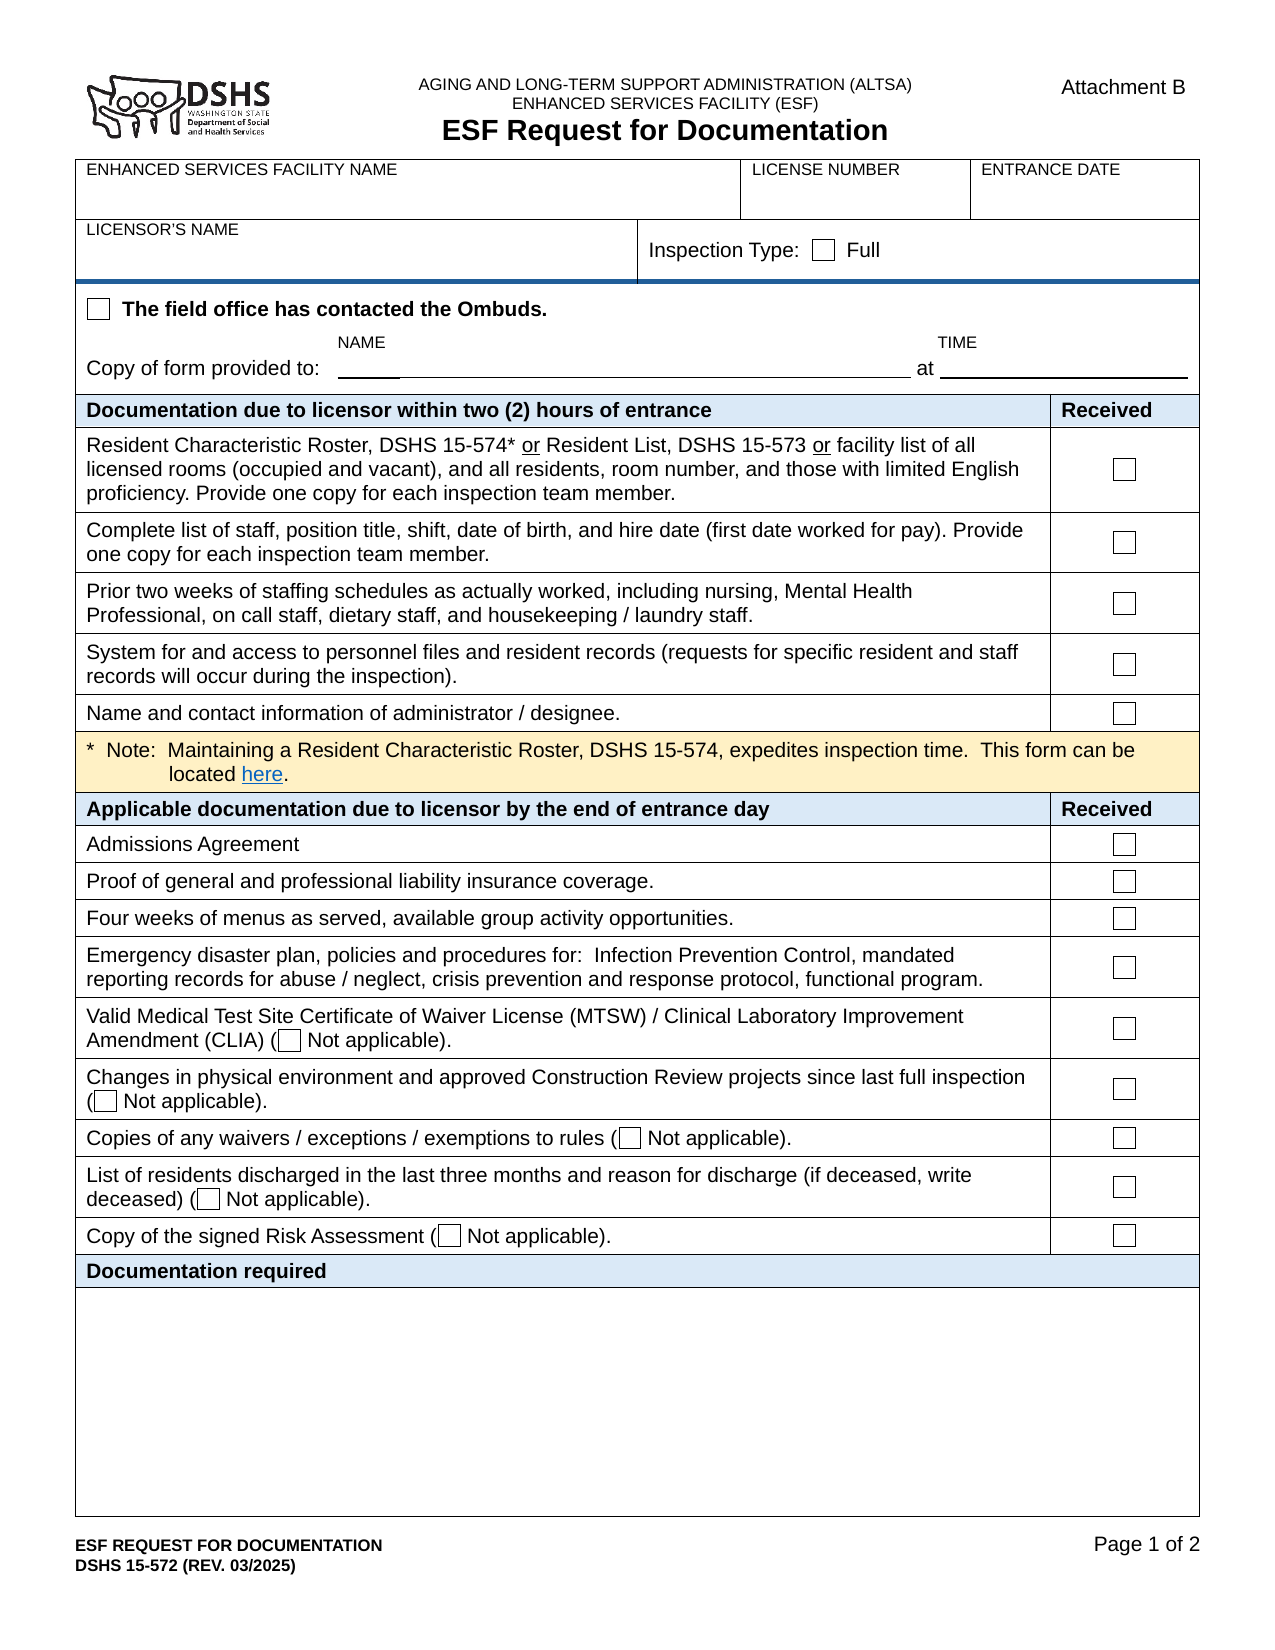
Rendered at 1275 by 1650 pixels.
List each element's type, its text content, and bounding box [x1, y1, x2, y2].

table_cell Proof of general and professional liability insurance coverage. [76, 863, 1050, 899]
table_cell Changes in physical environment and approved Construction Review projects since last full inspection ( Not applicable). [76, 1059, 1050, 1119]
table_cell Copy of the signed Risk Assessment ( Not applicable). [76, 1218, 1050, 1254]
table_cell Received [1051, 395, 1199, 426]
table_cell [1051, 937, 1199, 997]
table_cell [1051, 1120, 1199, 1156]
table_cell Name and contact information of administrator / designee. [76, 695, 1050, 731]
table_cell Emergency disaster plan, policies and procedures for: Infection Prevention Control, mandated reporting records for abuse / neglect, crisis prevention and response protocol, functional program. [76, 937, 1050, 997]
table_header Attachment B [1050, 75, 1199, 159]
picture [86, 75, 270, 139]
table_cell Prior two weeks of staffing schedules as actually worked, including nursing, Mental Health Professional, on call staff, dietary staff, and housekeeping / laundry staff. [76, 573, 1050, 633]
table_cell Applicable documentation due to licensor by the end of entrance day [76, 793, 1050, 825]
table_cell [1051, 900, 1199, 936]
table_header [75, 75, 281, 159]
table_cell [1051, 1157, 1199, 1217]
table_cell System for and access to personnel files and resident records (requests for specific resident and staff records will occur during the inspection). [76, 634, 1050, 694]
table_cell Inspection Type: Full [638, 220, 1199, 279]
table_cell [1051, 695, 1199, 731]
table_cell [1051, 863, 1199, 899]
table_cell Resident Characteristic Roster, DSHS 15-574* or Resident List, DSHS 15-573 or facility list of all licensed rooms (occupied and vacant), and all residents, room number, and those with limited English proficiency. Provide one copy for each inspection team member. [76, 428, 1050, 511]
table_header AGING AND LONG-TERM SUPPORT ADMINISTRATION (ALTSA) ENHANCED SERVICES FACILITY (ESF) ESF Request for Documentation [281, 75, 1050, 159]
table_cell Documentation required [76, 1255, 1199, 1287]
table_cell [76, 1288, 1199, 1516]
table_cell ENTRANCE DATE [971, 160, 1199, 219]
table_cell [1051, 1218, 1199, 1254]
table_cell [1051, 634, 1199, 694]
table_cell List of residents discharged in the last three months and reason for discharge (if deceased, write deceased) ( Not applicable). [76, 1157, 1050, 1217]
table_cell ENHANCED SERVICES FACILITY NAME [76, 160, 740, 219]
table_cell LICENSE NUMBER [741, 160, 970, 219]
table_cell [1051, 513, 1199, 572]
table_cell Documentation due to licensor within two (2) hours of entrance [76, 395, 1050, 426]
table_cell LICENSOR’S NAME [76, 220, 637, 279]
table_cell [1051, 428, 1199, 511]
table_cell Four weeks of menus as served, available group activity opportunities. [76, 900, 1050, 936]
table_cell Complete list of staff, position title, shift, date of birth, and hire date (first date worked for pay). Provide one copy for each inspection team member. [76, 513, 1050, 572]
table_cell [1051, 1059, 1199, 1119]
table_cell [1051, 573, 1199, 633]
table_cell The field office has contacted the Ombuds. NAME TIME Copy of form provided to: at [76, 284, 1199, 393]
table_cell Received [1051, 793, 1199, 825]
table_cell * Note: Maintaining a Resident Characteristic Roster, DSHS 15-574, expedites inspection time. This form can be located here. [76, 732, 1199, 792]
table_cell [1051, 998, 1199, 1058]
table_cell Valid Medical Test Site Certificate of Waiver License (MTSW) / Clinical Laboratory Improvement Amendment (CLIA) ( Not applicable). [76, 998, 1050, 1058]
table_cell Copies of any waivers / exceptions / exemptions to rules ( Not applicable). [76, 1120, 1050, 1156]
table_cell Admissions Agreement [76, 826, 1050, 862]
table_cell [1051, 826, 1199, 862]
